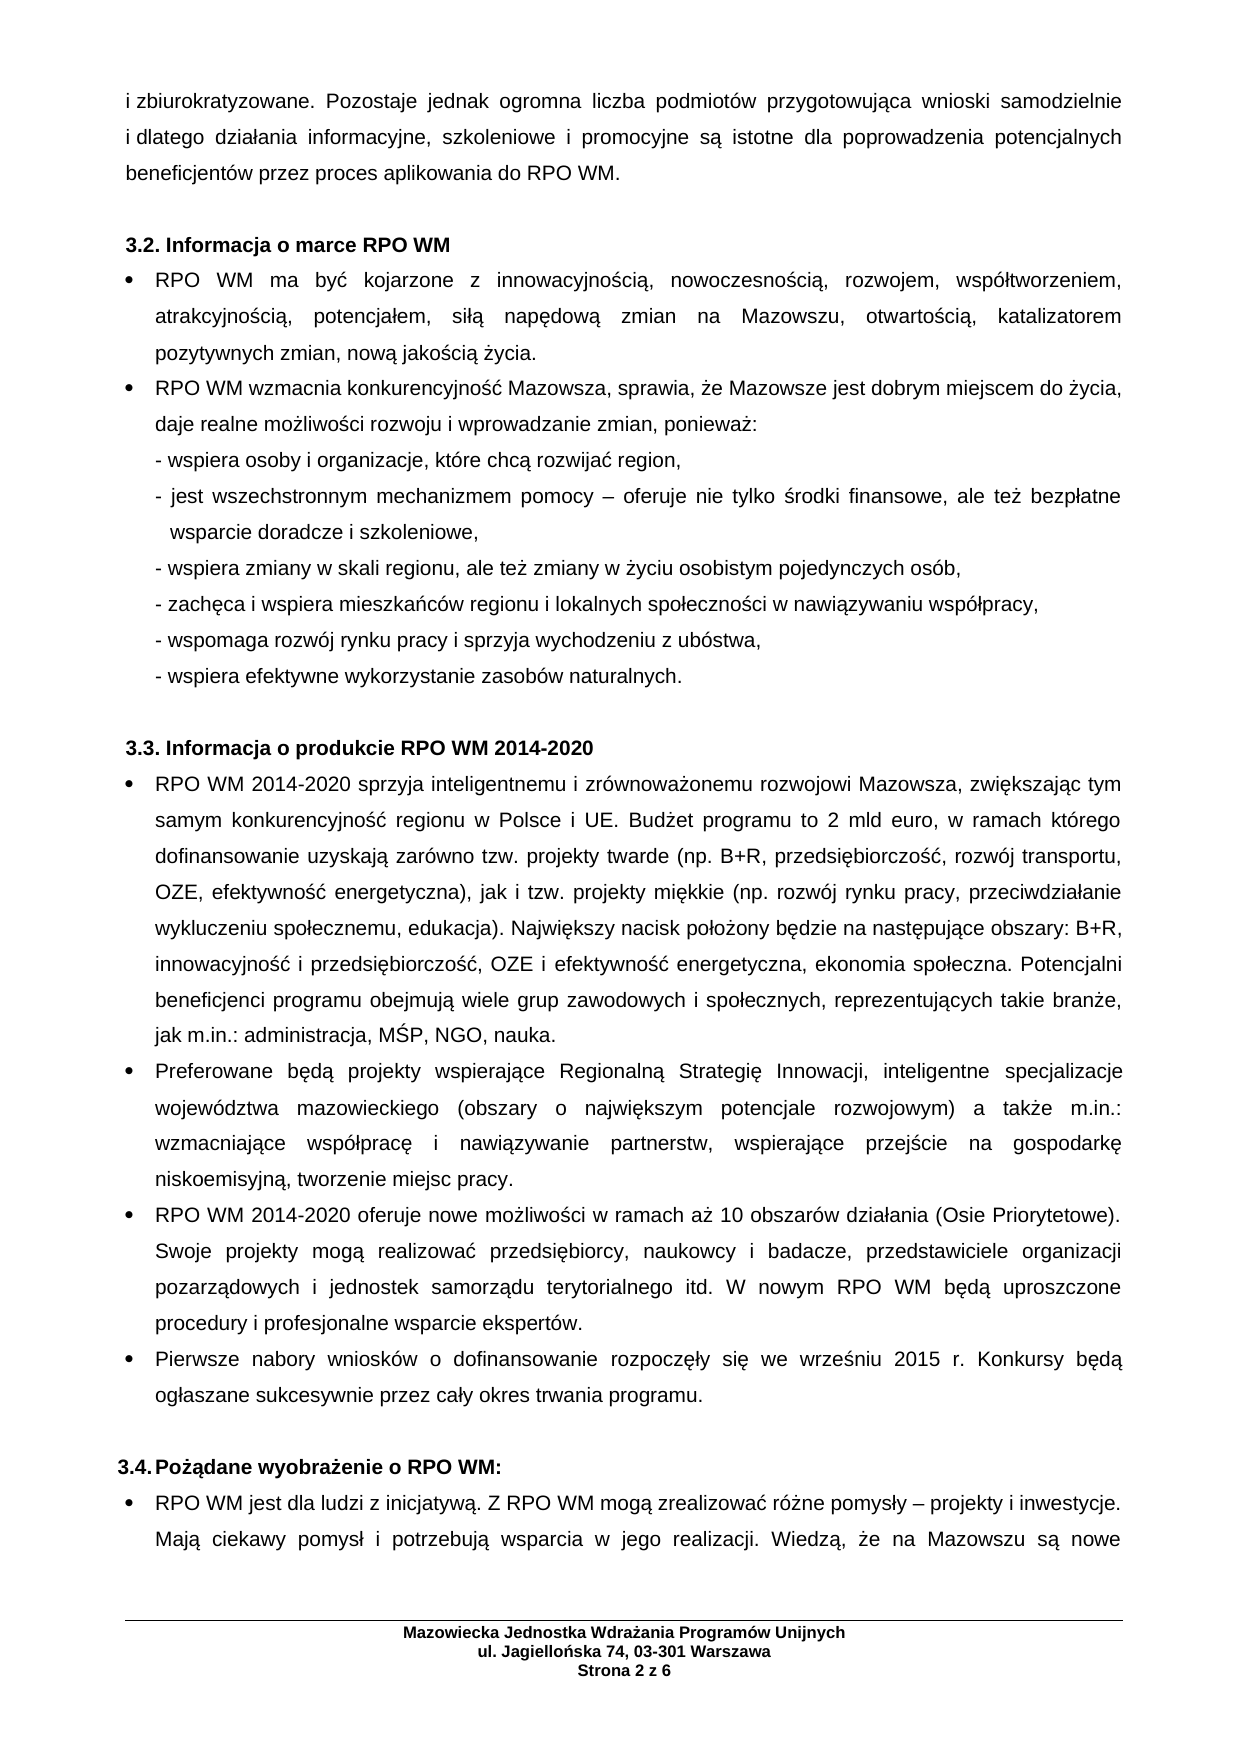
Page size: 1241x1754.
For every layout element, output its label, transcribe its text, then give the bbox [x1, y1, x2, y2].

list - wspiera efektywne wykorzystanie zasobów naturalnych. [155, 664, 1123, 688]
list 3.3. Informacja o produkcie RPO WM 2014-2020 [125, 736, 1123, 760]
list 3.2. Informacja o marce RPO WM [125, 232, 1123, 256]
list RPO WM 2014-2020 oferuje nowe możliwości w ramach aż 10 obszarów działania (Osie Priorytetowe). Swoje projekty mogą realizować przedsiębiorcy, naukowcy i badacze, przedstawiciele organizacji pozarządowych i jednostek samorządu terytorialnego itd. W nowym RPO WM będą uproszczone procedury i profesjonalne wsparcie ekspertów. [125, 1203, 1123, 1335]
list RPO WM ma być kojarzone z innowacyjnością, nowoczesnością, rozwojem, współtworzeniem, atrakcyjnością, potencjałem, siłą napędową zmian na Mazowszu, otwartością, katalizatorem pozytywnych zmian, nową jakością życia. [125, 268, 1123, 364]
list - jest wszechstronnym mechanizmem pomocy – oferuje nie tylko środki finansowe, ale też bezpłatne wsparcie doradcze i szkoleniowe, [155, 484, 1123, 544]
list RPO WM wzmacnia konkurencyjność Mazowsza, sprawia, że Mazowsze jest dobrym miejscem do życia, daje realne możliwości rozwoju i wprowadzanie zmian, ponieważ: [125, 376, 1123, 436]
list - wspiera osoby i organizacje, które chcą rozwijać region, [155, 448, 1123, 472]
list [125, 89, 1123, 184]
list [125, 1491, 1123, 1551]
list Pożądane wyobrażenie o RPO WM: [117, 1455, 1123, 1479]
list - wspomaga rozwój rynku pracy i sprzyja wychodzeniu z ubóstwa, [155, 628, 1123, 652]
list Pierwsze nabory wniosków o dofinansowanie rozpoczęły się we wrześniu 2015 r. Konkursy będą ogłaszane sukcesywnie przez cały okres trwania programu. [125, 1347, 1123, 1407]
list Preferowane będą projekty wspierające Regionalną Strategię Innowacji, inteligentne specjalizacje województwa mazowieckiego (obszary o największym potencjale rozwojowym) a także m.in.: wzmacniające współpracę i nawiązywanie partnerstw, wspierające przejście na gospodarkę niskoemisyjną, tworzenie miejsc pracy. [125, 1059, 1123, 1191]
list - wspiera zmiany w skali regionu, ale też zmiany w życiu osobistym pojedynczych osób, [155, 556, 1123, 580]
list - zachęca i wspiera mieszkańców regionu i lokalnych społeczności w nawiązywaniu współpracy, [155, 592, 1123, 616]
list RPO WM 2014-2020 sprzyja inteligentnemu i zrównoważonemu rozwojowi Mazowsza, zwiększając tym samym konkurencyjność regionu w Polsce i UE. Budżet programu to 2 mld euro, w ramach którego dofinansowanie uzyskają zarówno tzw. projekty twarde (np. B+R, przedsiębiorczość, rozwój transportu, OZE, efektywność energetyczna), jak i tzw. projekty miękkie (np. rozwój rynku pracy, przeciwdziałanie wykluczeniu społecznemu, edukacja). Największy nacisk położony będzie na następujące obszary: B+R, innowacyjność i przedsiębiorczość, OZE i efektywność energetyczna, ekonomia społeczna. Potencjalni beneficjenci programu obejmują wiele grup zawodowych i społecznych, reprezentujących takie branże, jak m.in.: administracja, MŚP, NGO, nauka. [125, 772, 1123, 1047]
